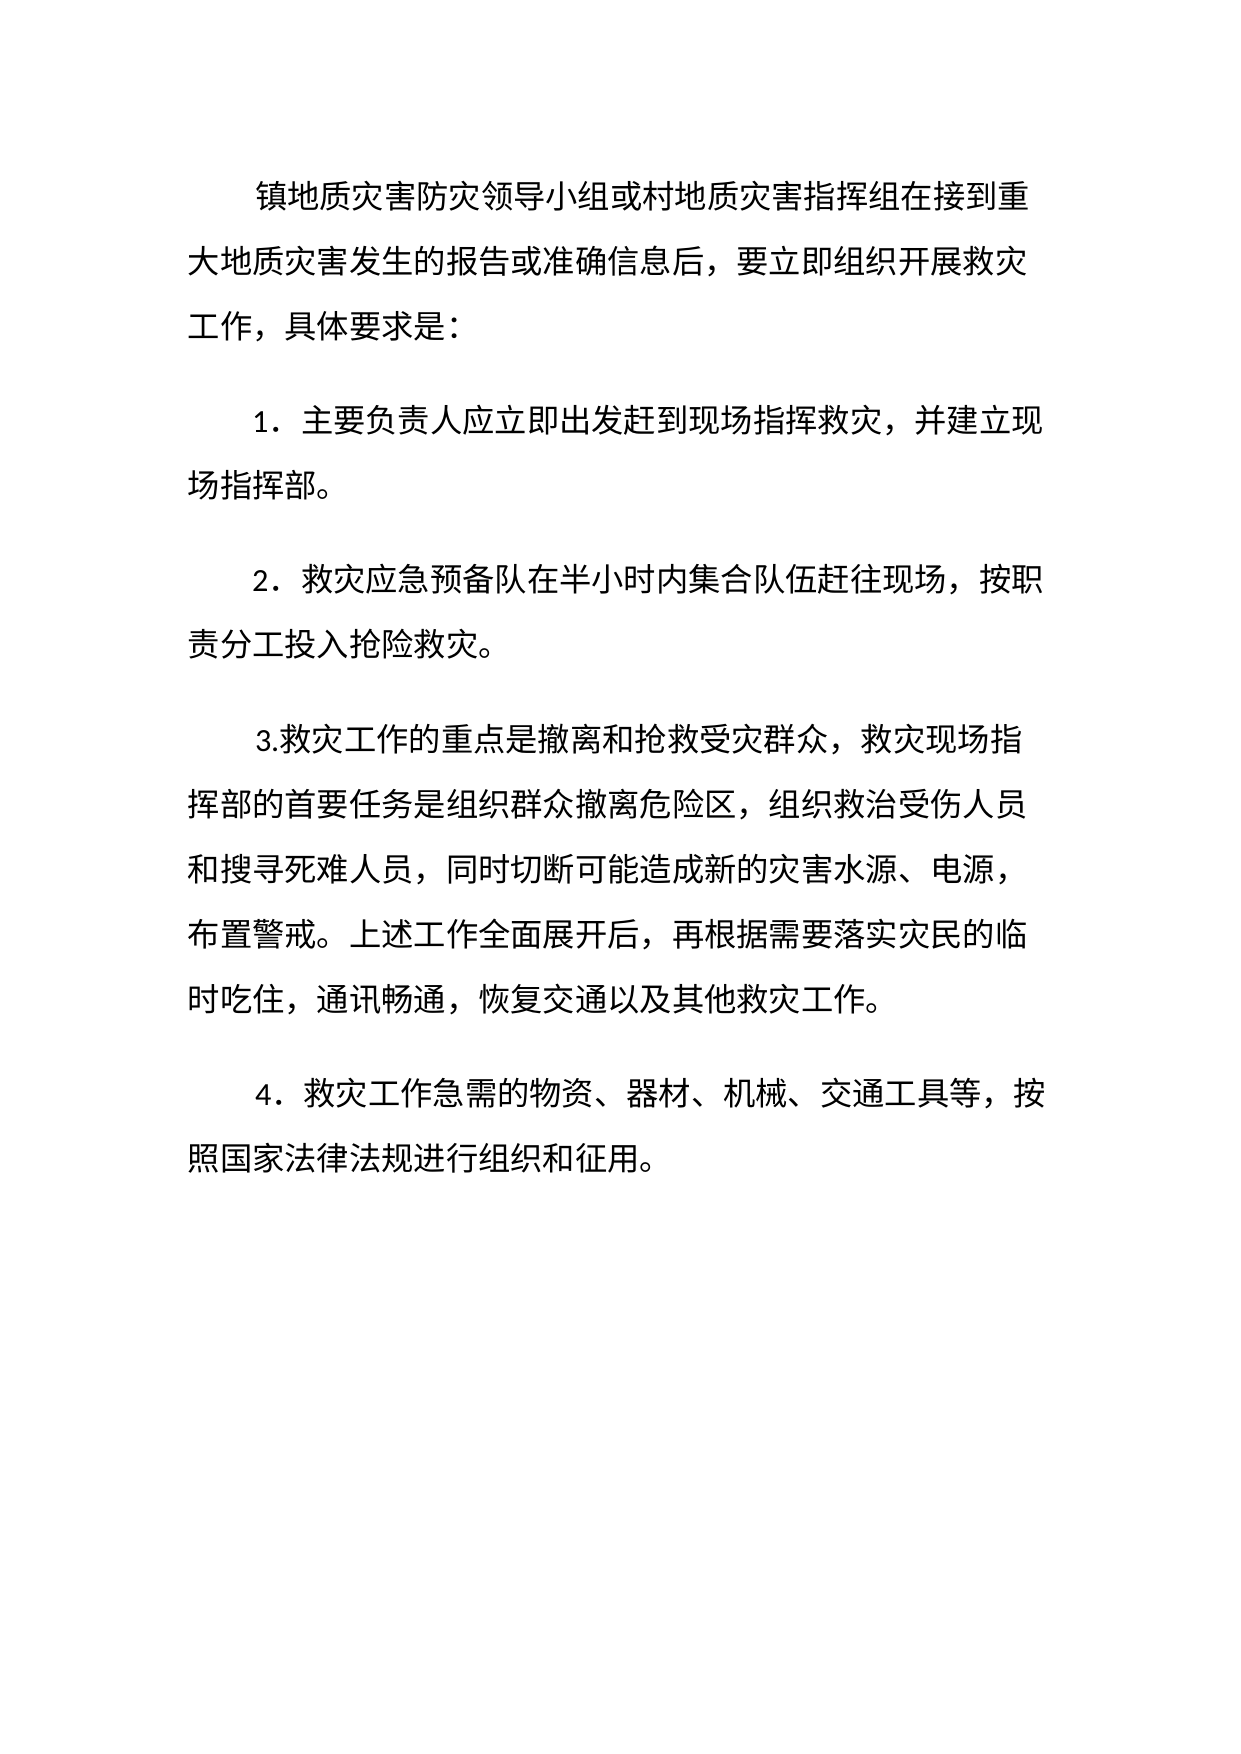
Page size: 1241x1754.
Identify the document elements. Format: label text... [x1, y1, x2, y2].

text 4．救灾工作急需的物资、器材、机械、交通工具等，按照国家法律法规进行组织和征用。 [187, 1059, 1053, 1189]
text 3.救灾工作的重点是撤离和抢救受灾群众，救灾现场指挥部的首要任务是组织群众撤离危险区，组织救治受伤人员和搜寻死难人员，同时切断可能造成新的灾害水源、电源，布置警戒。上述工作全面展开后，再根据需要落实灾民的临时吃住，通讯畅通，恢复交通以及其他救灾工作。 [187, 704, 1053, 1029]
text 1．主要负责人应立即出发赶到现场指挥救灾，并建立现场指挥部。 [187, 386, 1053, 516]
text 镇地质灾害防灾领导小组或村地质灾害指挥组在接到重大地质灾害发生的报告或准确信息后，要立即组织开展救灾工作，具体要求是： [187, 162, 1053, 357]
text 2．救灾应急预备队在半小时内集合队伍赶往现场，按职责分工投入抢险救灾。 [187, 545, 1053, 675]
